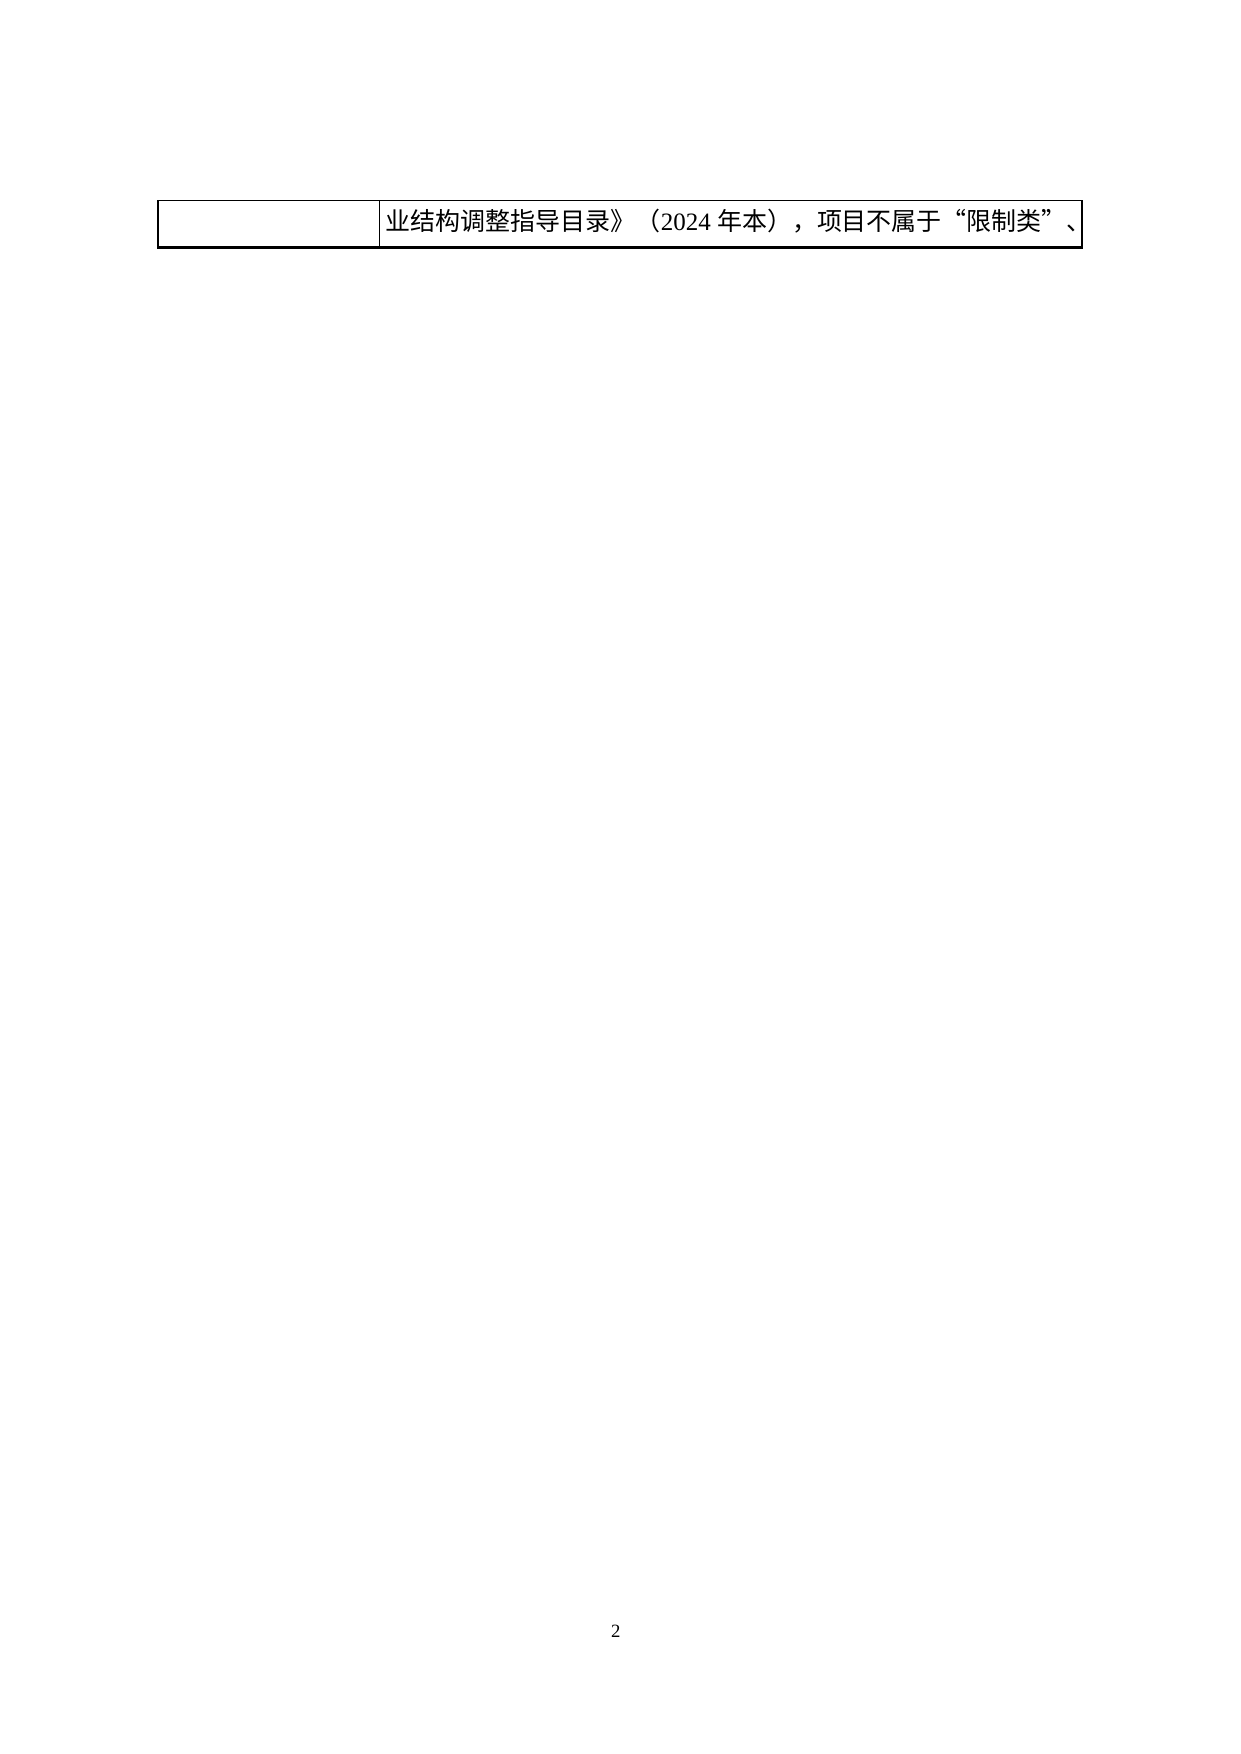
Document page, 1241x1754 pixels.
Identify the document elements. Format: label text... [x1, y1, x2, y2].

table_cell 其他符合性分析 [159, 201, 379, 246]
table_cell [380, 201, 1081, 246]
